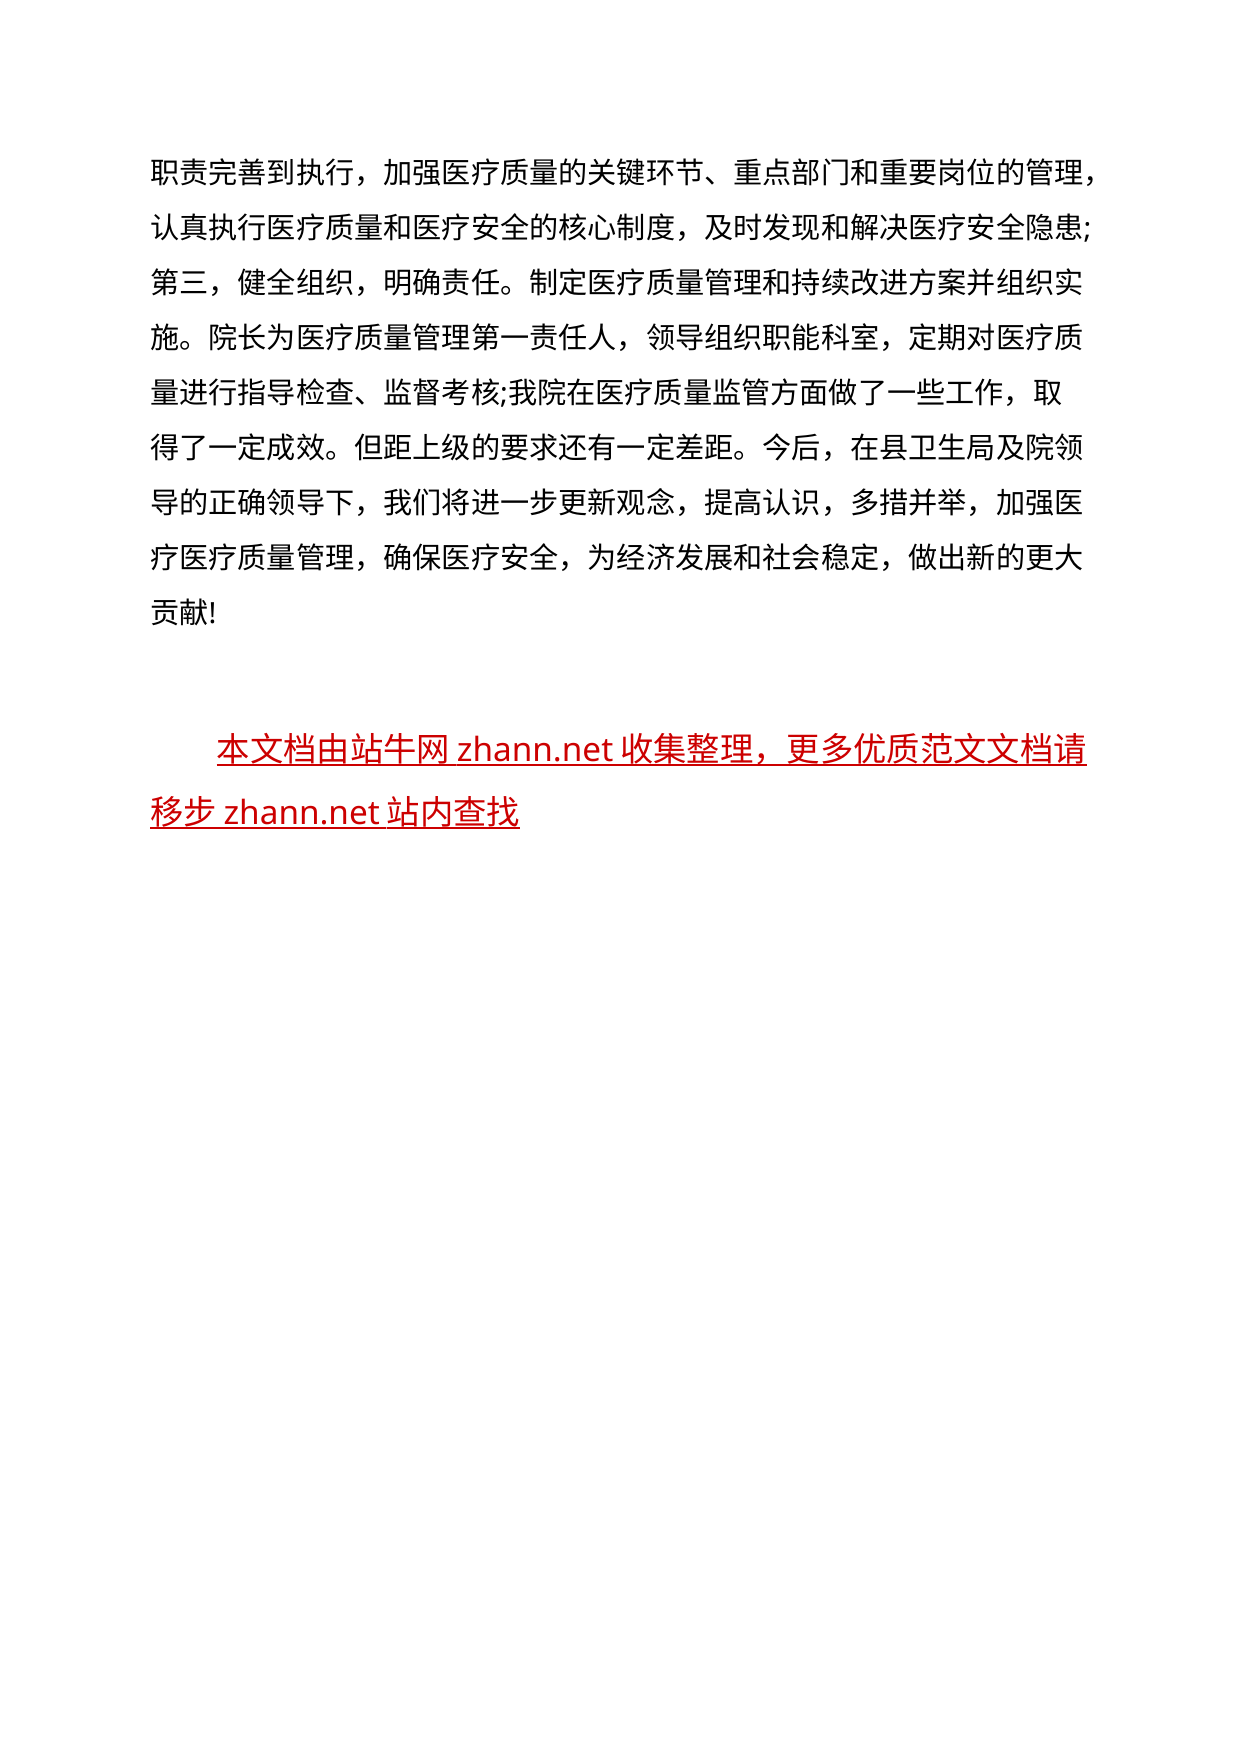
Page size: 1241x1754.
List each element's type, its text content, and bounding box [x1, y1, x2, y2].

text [150, 150, 1090, 632]
text 本文档由站牛网zhann.net收集整理，更多优质范文文档请移步zhann.net站内查找 [150, 723, 1090, 834]
